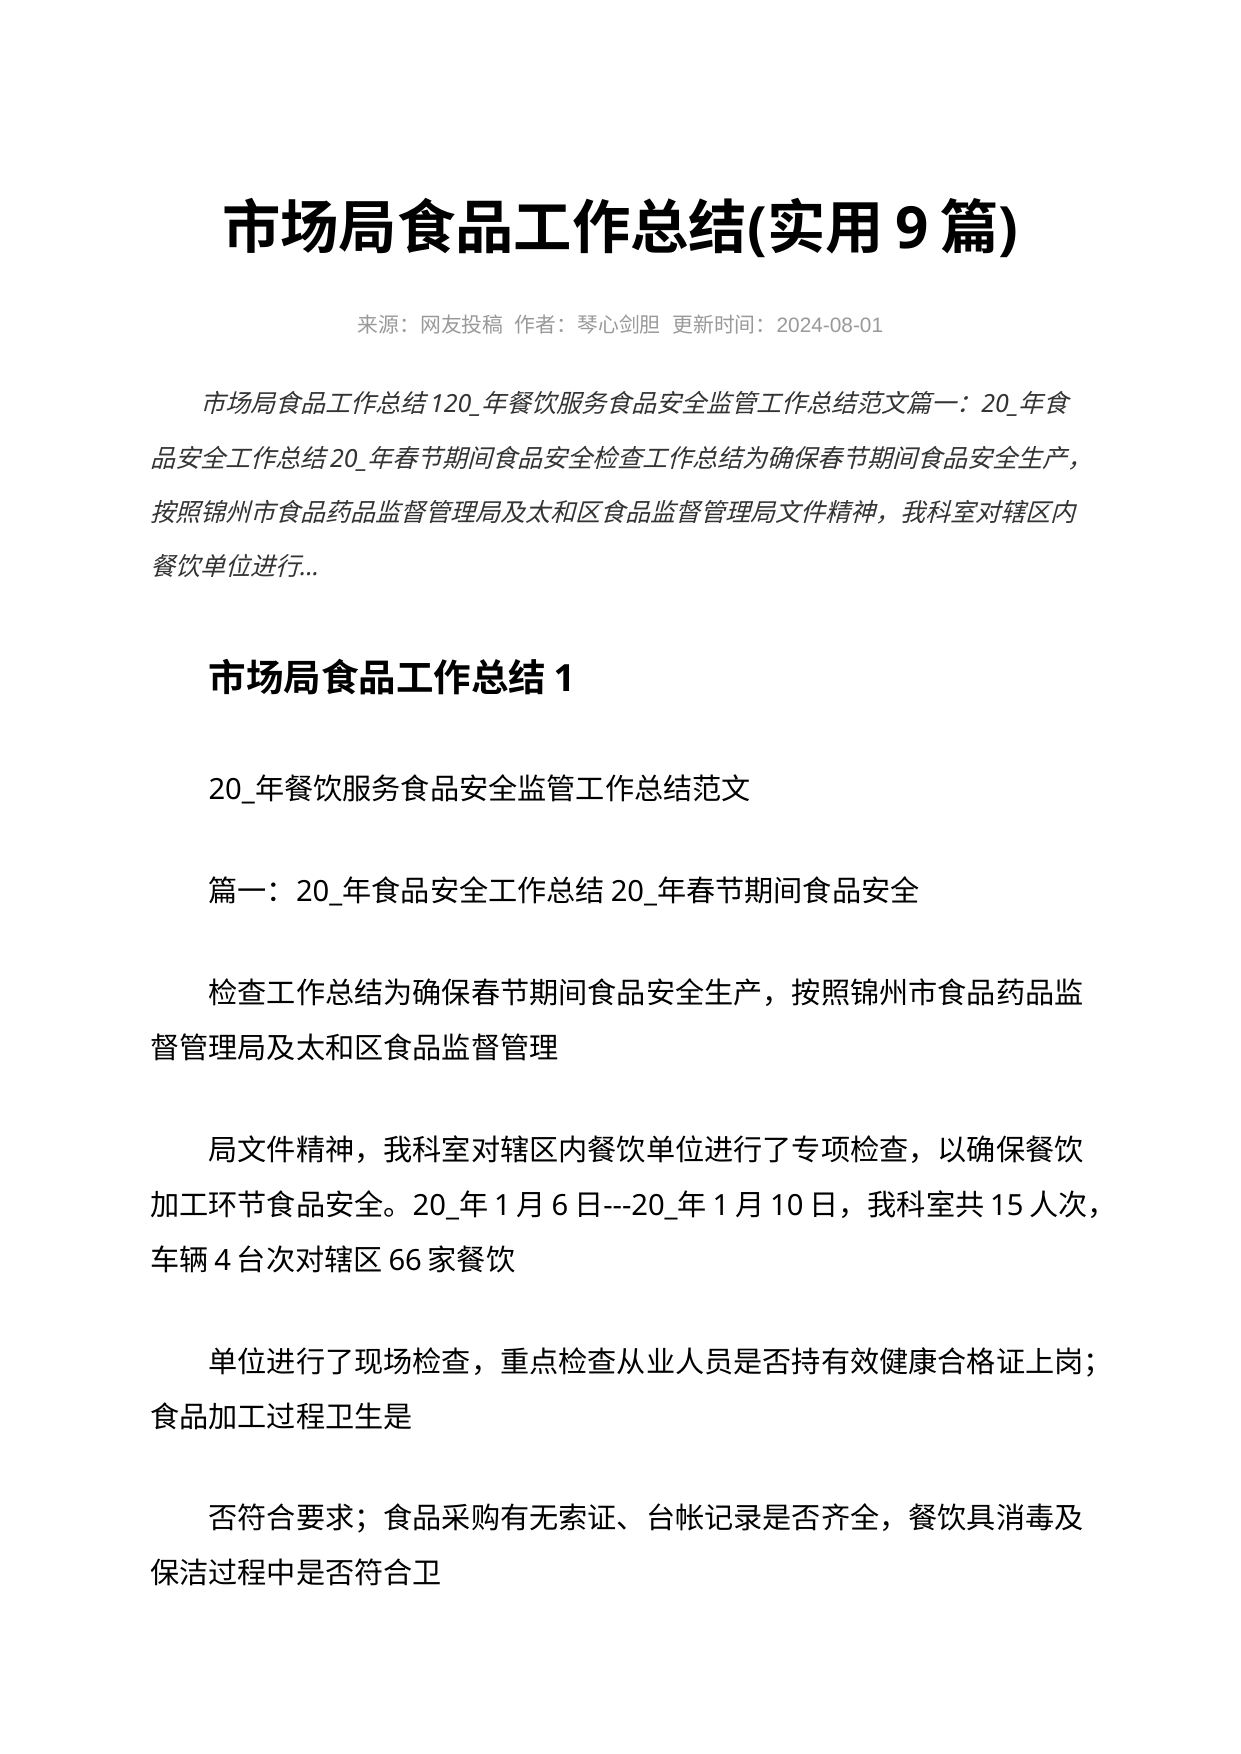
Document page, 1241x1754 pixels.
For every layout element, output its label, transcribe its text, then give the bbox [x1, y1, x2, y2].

text 20_年餐饮服务食品安全监管工作总结范文 [150, 766, 1090, 808]
text 局文件精神，我科室对辖区内餐饮单位进行了专项检查，以确保餐饮加工环节食品安全。20_年1月6日---20_年1月10日，我科室共15人次，车辆4台次对辖区66家餐饮 [150, 1126, 1090, 1279]
text 篇一：20_年食品安全工作总结20_年春节期间食品安全 [150, 868, 1090, 910]
text 市场局食品工作总结1 [150, 648, 1090, 703]
text 检查工作总结为确保春节期间食品安全生产，按照锦州市食品药品监督管理局及太和区食品监督管理 [150, 970, 1090, 1067]
text 单位进行了现场检查，重点检查从业人员是否持有效健康合格证上岗；食品加工过程卫生是 [150, 1338, 1090, 1435]
subtitle 市场局食品工作总结(实用9篇) [150, 181, 1090, 266]
text 否符合要求；食品采购有无索证、台帐记录是否齐全，餐饮具消毒及保洁过程中是否符合卫 [150, 1495, 1090, 1592]
text 市场局食品工作总结120_年餐饮服务食品安全监管工作总结范文篇一：20_年食品安全工作总结20_年春节期间食品安全检查工作总结为确保春节期间食品安全生产，按照锦州市食品药品监督管理局及太和区食品监督管理局文件精神，我科室对辖区内餐饮单位进行... [150, 384, 1090, 583]
text 来源：网友投稿 作者：琴心剑胆 更新时间：2024-08-01 [150, 313, 1090, 337]
